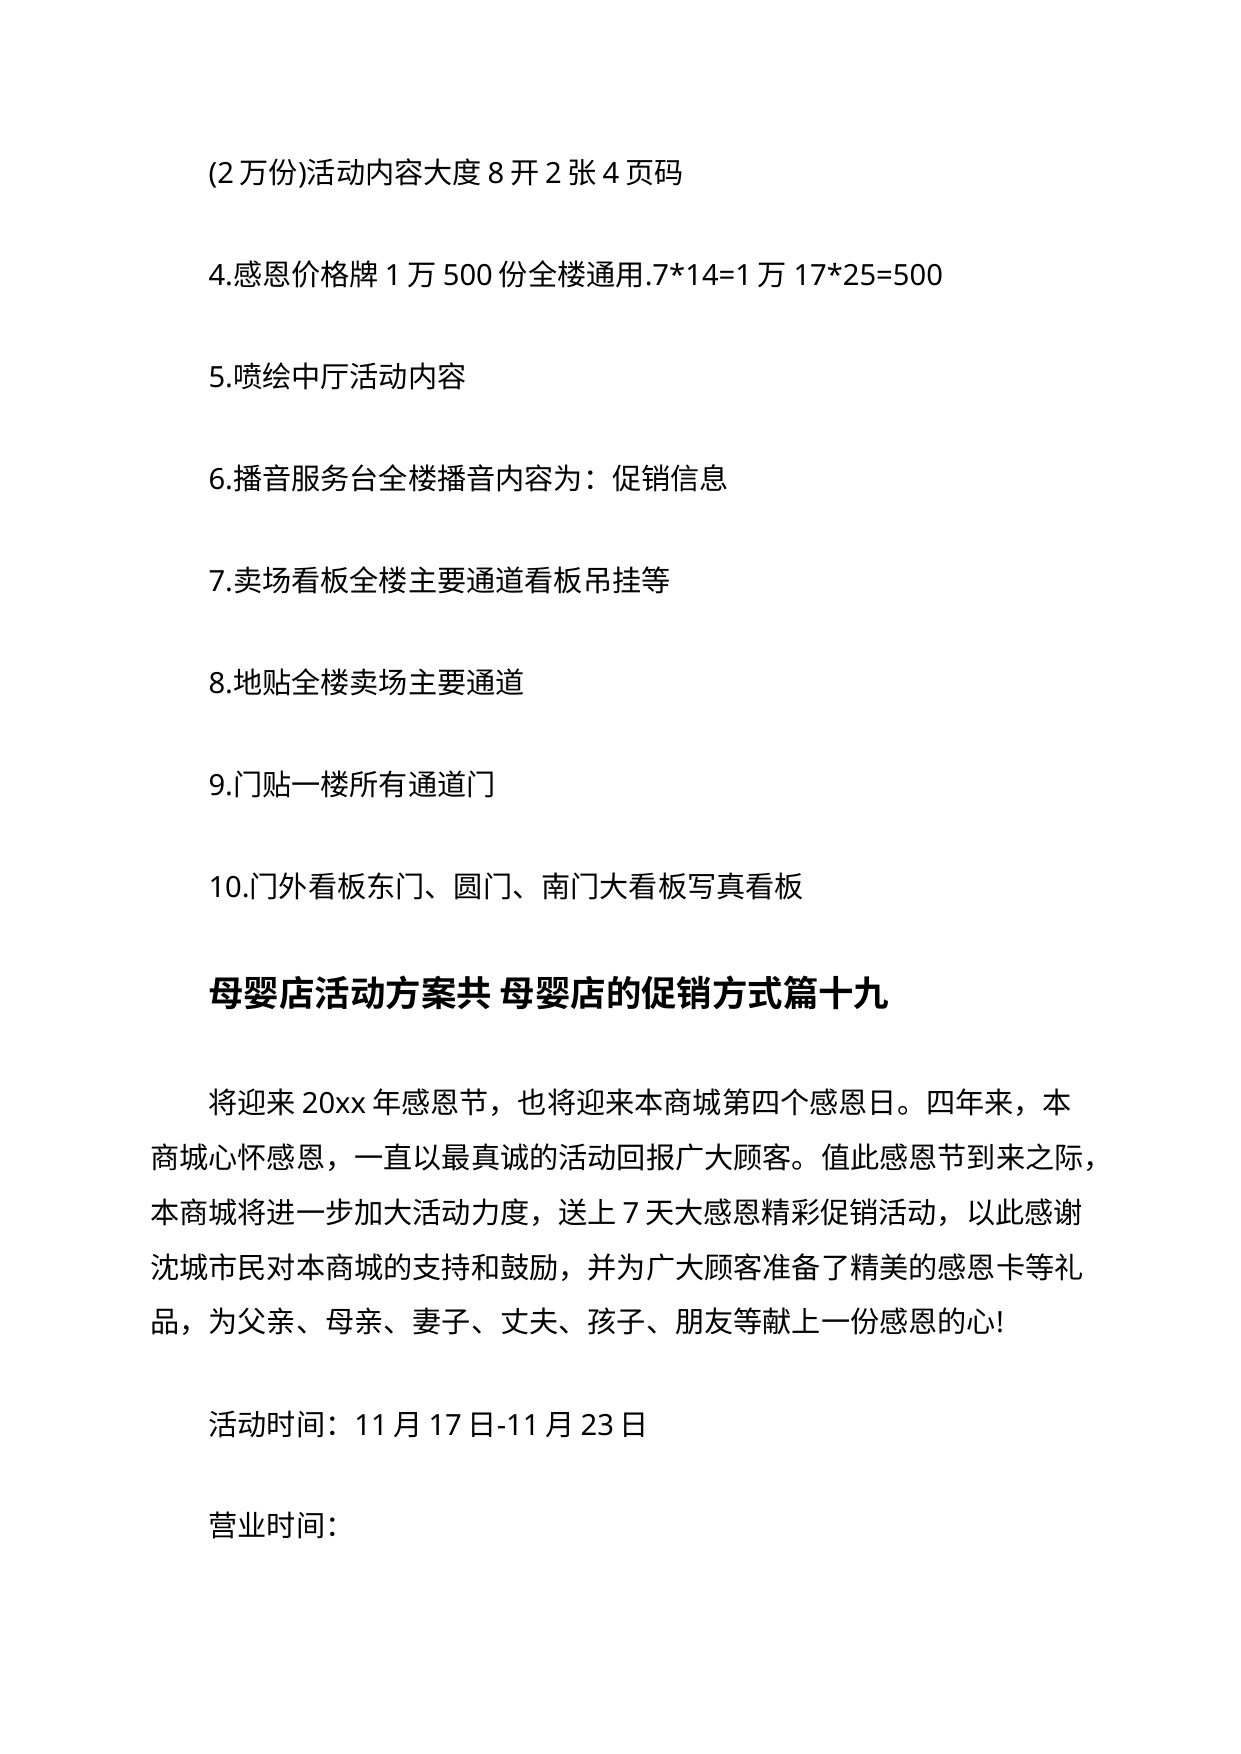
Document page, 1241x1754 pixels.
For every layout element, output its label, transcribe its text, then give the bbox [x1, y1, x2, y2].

text 4.感恩价格牌1万 500份全楼通用.7*14=1万 17*25=500 [150, 252, 1090, 294]
text 5.喷绘中厅活动内容 [150, 354, 1090, 396]
text 9.门贴一楼所有通道门 [150, 762, 1090, 804]
text 10.门外看板东门、圆门、南门大看板写真看板 [150, 864, 1090, 906]
text 营业时间： [150, 1503, 1090, 1545]
text 将迎来20xx年感恩节，也将迎来本商城第四个感恩日。四年来，本商城心怀感恩，一直以最真诚的活动回报广大顾客。值此感恩节到来之际，本商城将进一步加大活动力度，送上7天大感恩精彩促销活动，以此感谢沈城市民对本商城的支持和鼓励，并为广大顾客准备了精美的感恩卡等礼品，为父亲、母亲、妻子、丈夫、孩子、朋友等献上一份感恩的心! [150, 1079, 1090, 1341]
text 8.地贴全楼卖场主要通道 [150, 660, 1090, 702]
text 7.卖场看板全楼主要通道看板吊挂等 [150, 558, 1090, 600]
text 母婴店活动方案共 母婴店的促销方式篇十九 [150, 966, 1090, 1017]
text 6.播音服务台全楼播音内容为：促销信息 [150, 456, 1090, 498]
text 活动时间：11月17日-11月23日 [150, 1401, 1090, 1443]
text (2万份)活动内容大度8开2张4页码 [150, 150, 1090, 192]
